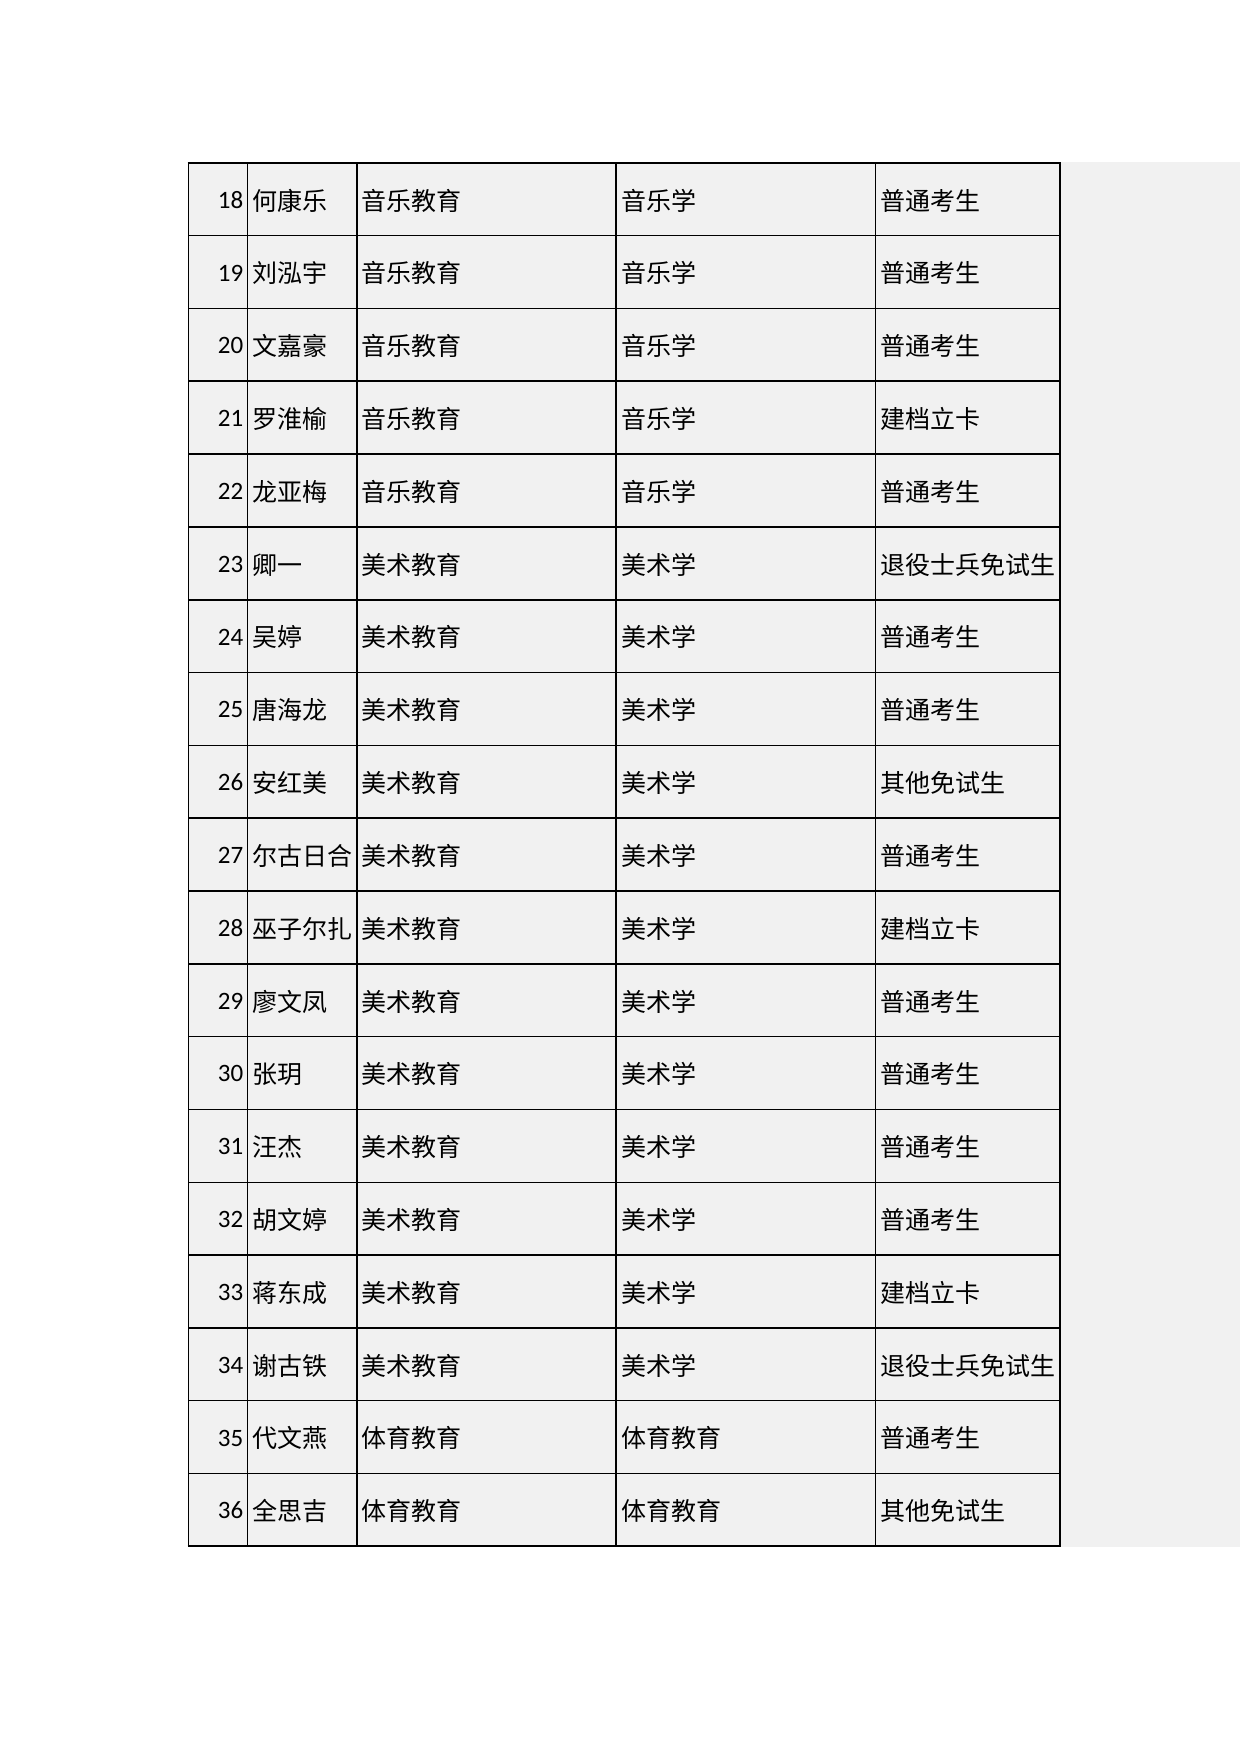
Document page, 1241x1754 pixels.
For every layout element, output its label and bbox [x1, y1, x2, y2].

table_header [876, 673, 1059, 745]
table_header [617, 1401, 875, 1473]
table_header [617, 382, 875, 453]
table_header [617, 309, 875, 380]
table_header [358, 455, 615, 526]
table_header [617, 1037, 875, 1109]
table_header [248, 236, 356, 308]
table_header [358, 1474, 615, 1545]
table_header [617, 236, 875, 308]
table_header [358, 746, 615, 817]
table_header [876, 746, 1059, 817]
table_header [617, 1329, 875, 1400]
table_header [876, 965, 1059, 1036]
table_header [248, 1329, 356, 1400]
table_header [189, 1256, 247, 1327]
table_header [617, 819, 875, 890]
table_header [358, 819, 615, 890]
table_header [617, 965, 875, 1036]
table_header [248, 1037, 356, 1109]
table_header [189, 601, 247, 672]
table_header [189, 382, 247, 453]
table_header [617, 1110, 875, 1182]
table_header [876, 309, 1059, 380]
table_header [248, 746, 356, 817]
table_header [189, 164, 247, 235]
table_header [189, 819, 247, 890]
table_header [189, 892, 247, 963]
table_header [248, 382, 356, 453]
table_header [248, 673, 356, 745]
table_header [189, 673, 247, 745]
table_header [876, 382, 1059, 453]
table_header [189, 1401, 247, 1473]
table_header [876, 164, 1059, 235]
table_header [189, 455, 247, 526]
table_header [189, 1110, 247, 1182]
table_header [248, 892, 356, 963]
table_header [358, 601, 615, 672]
table_header [617, 673, 875, 745]
table_header [617, 601, 875, 672]
table_header [358, 1401, 615, 1473]
table_header [358, 236, 615, 308]
table_header [617, 1256, 875, 1327]
table_header [189, 1474, 247, 1545]
table_header [358, 528, 615, 599]
table_header [358, 1037, 615, 1109]
table_header [617, 528, 875, 599]
table_header [189, 236, 247, 308]
table_header [248, 164, 356, 235]
table_header [248, 1401, 356, 1473]
table_header [248, 309, 356, 380]
table_header [876, 455, 1059, 526]
table_header [248, 1183, 356, 1254]
table_header [248, 1256, 356, 1327]
table_header [876, 1474, 1059, 1545]
table_header [876, 528, 1059, 599]
table_header [248, 819, 356, 890]
table_header [248, 1474, 356, 1545]
table_header [248, 528, 356, 599]
table_header [189, 746, 247, 817]
table_header [358, 673, 615, 745]
table_header [617, 455, 875, 526]
table_header [248, 965, 356, 1036]
table_header [876, 236, 1059, 308]
table_header [358, 382, 615, 453]
table_header [358, 1110, 615, 1182]
table_header [876, 1329, 1059, 1400]
table_header [248, 455, 356, 526]
table_header [358, 1256, 615, 1327]
table_header [248, 1110, 356, 1182]
table_header [876, 1110, 1059, 1182]
table_header [876, 1256, 1059, 1327]
table_header [876, 1183, 1059, 1254]
table_header [189, 1329, 247, 1400]
table_header [358, 1183, 615, 1254]
table_header [876, 819, 1059, 890]
table_header [189, 1183, 247, 1254]
table_header [358, 309, 615, 380]
table_header [189, 309, 247, 380]
table_header [358, 164, 615, 235]
table_header [876, 892, 1059, 963]
table_header [189, 528, 247, 599]
table_header [617, 892, 875, 963]
table_header [358, 1329, 615, 1400]
table_header [617, 1474, 875, 1545]
table_header [248, 601, 356, 672]
table_header [617, 1183, 875, 1254]
table_header [876, 1037, 1059, 1109]
table_header [189, 965, 247, 1036]
table_header [876, 601, 1059, 672]
table_header [617, 746, 875, 817]
table_header [189, 1037, 247, 1109]
table_header [617, 164, 875, 235]
table_header [358, 965, 615, 1036]
table_header [358, 892, 615, 963]
table_header [876, 1401, 1059, 1473]
table_header [1061, 162, 1240, 1547]
